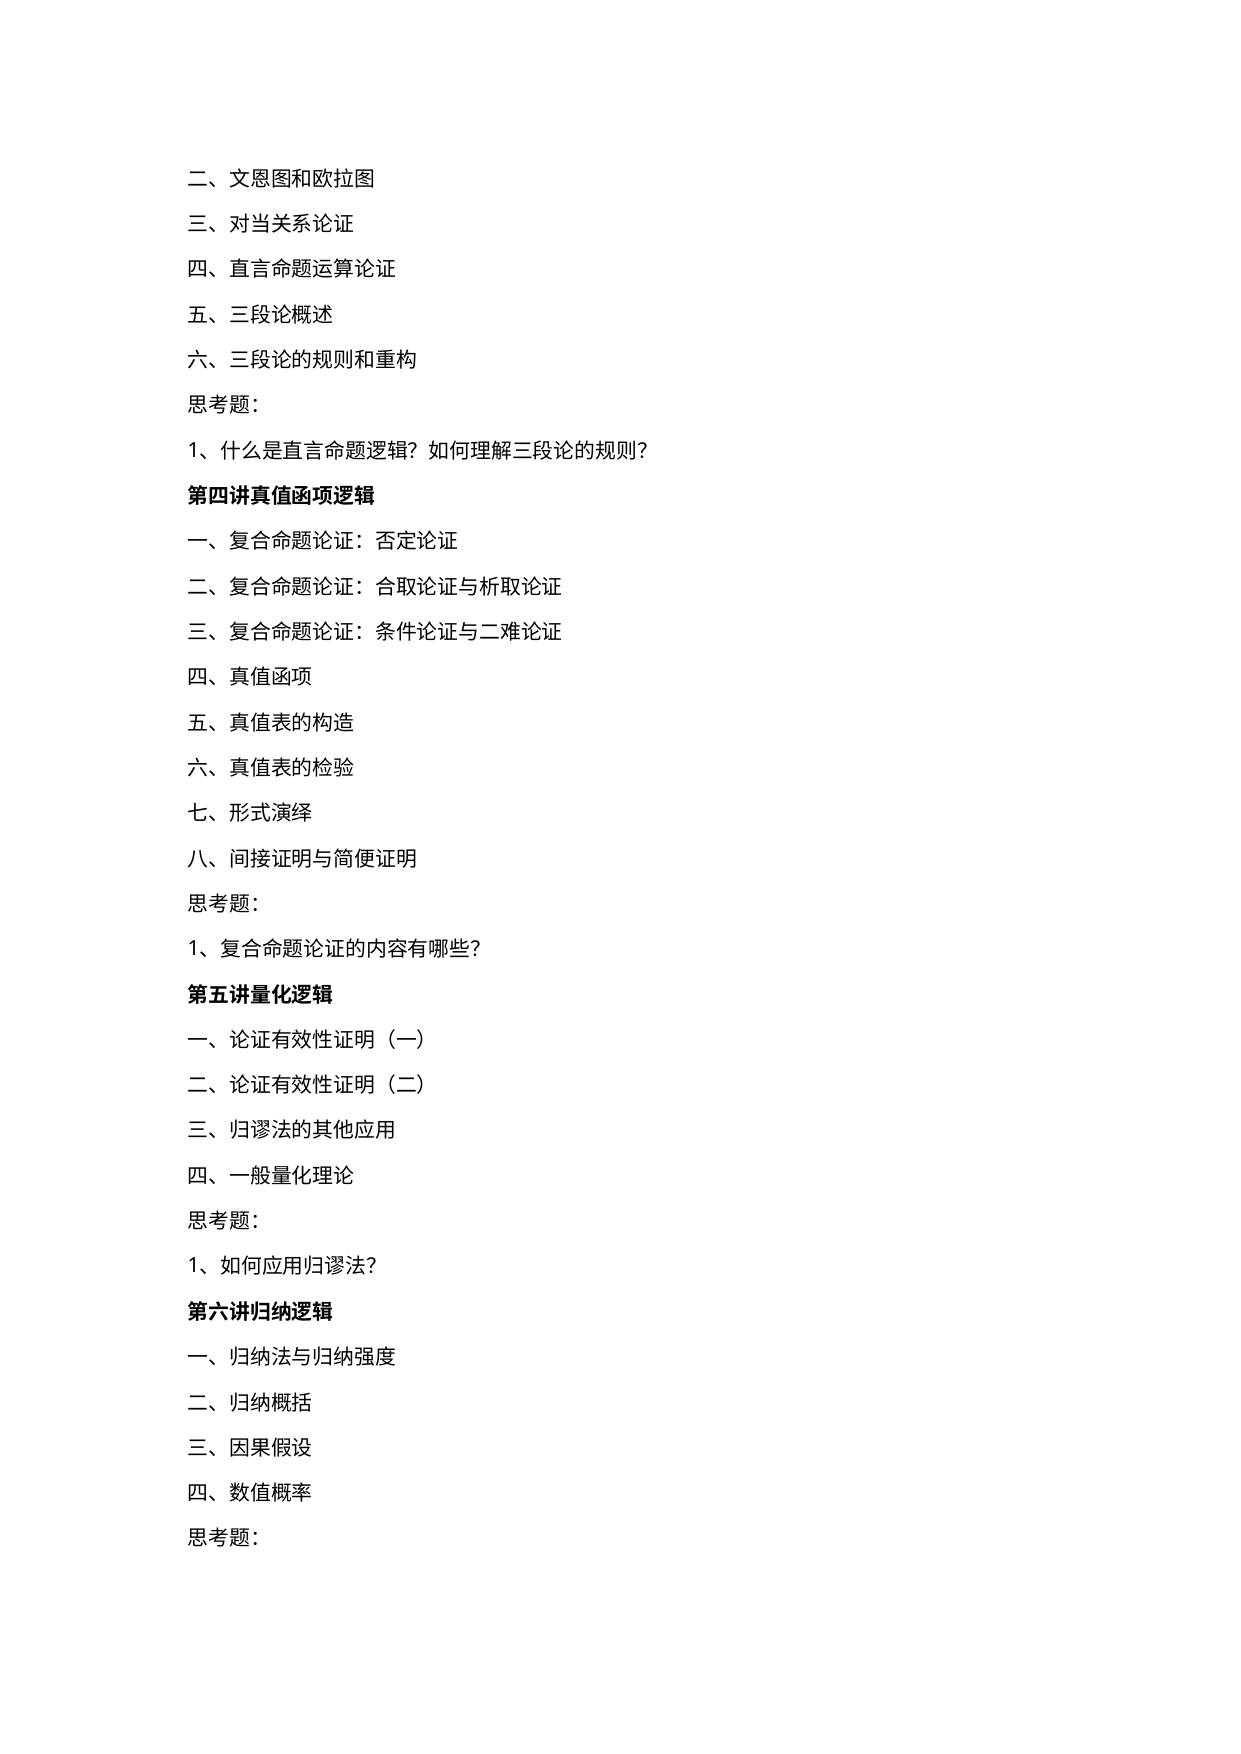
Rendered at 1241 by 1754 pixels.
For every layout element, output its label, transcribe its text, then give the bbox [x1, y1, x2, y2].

text 四、数值概率 [187, 1476, 1053, 1507]
text 第四讲真值函项逻辑 [187, 479, 1053, 509]
text 第五讲量化逻辑 [187, 978, 1053, 1008]
text 一、归纳法与归纳强度 [187, 1340, 1053, 1371]
text 思考题： [187, 887, 1053, 917]
text 二、文恩图和欧拉图 [187, 162, 1053, 192]
text 五、真值表的构造 [187, 706, 1053, 736]
text 1、什么是直言命题逻辑？如何理解三段论的规则？ [187, 434, 1053, 464]
text 思考题： [187, 388, 1053, 419]
text 七、形式演绎 [187, 796, 1053, 827]
text 三、归谬法的其他应用 [187, 1114, 1053, 1144]
text 二、复合命题论证：合取论证与析取论证 [187, 570, 1053, 600]
text 四、一般量化理论 [187, 1159, 1053, 1189]
text 三、因果假设 [187, 1431, 1053, 1461]
text 二、归纳概括 [187, 1386, 1053, 1416]
text 1、复合命题论证的内容有哪些？ [187, 932, 1053, 963]
text 三、对当关系论证 [187, 207, 1053, 237]
text 四、直言命题运算论证 [187, 253, 1053, 283]
text 八、间接证明与简便证明 [187, 842, 1053, 872]
text 思考题： [187, 1204, 1053, 1234]
text 五、三段论概述 [187, 298, 1053, 328]
text 二、论证有效性证明（二） [187, 1068, 1053, 1099]
text 1、如何应用归谬法？ [187, 1250, 1053, 1280]
text 六、真值表的检验 [187, 751, 1053, 781]
text 四、真值函项 [187, 661, 1053, 691]
text 一、复合命题论证：否定论证 [187, 524, 1053, 555]
text 第六讲归纳逻辑 [187, 1295, 1053, 1325]
text 六、三段论的规则和重构 [187, 343, 1053, 373]
text 思考题： [187, 1522, 1053, 1552]
text 三、复合命题论证：条件论证与二难论证 [187, 615, 1053, 645]
text 一、论证有效性证明（一） [187, 1023, 1053, 1053]
